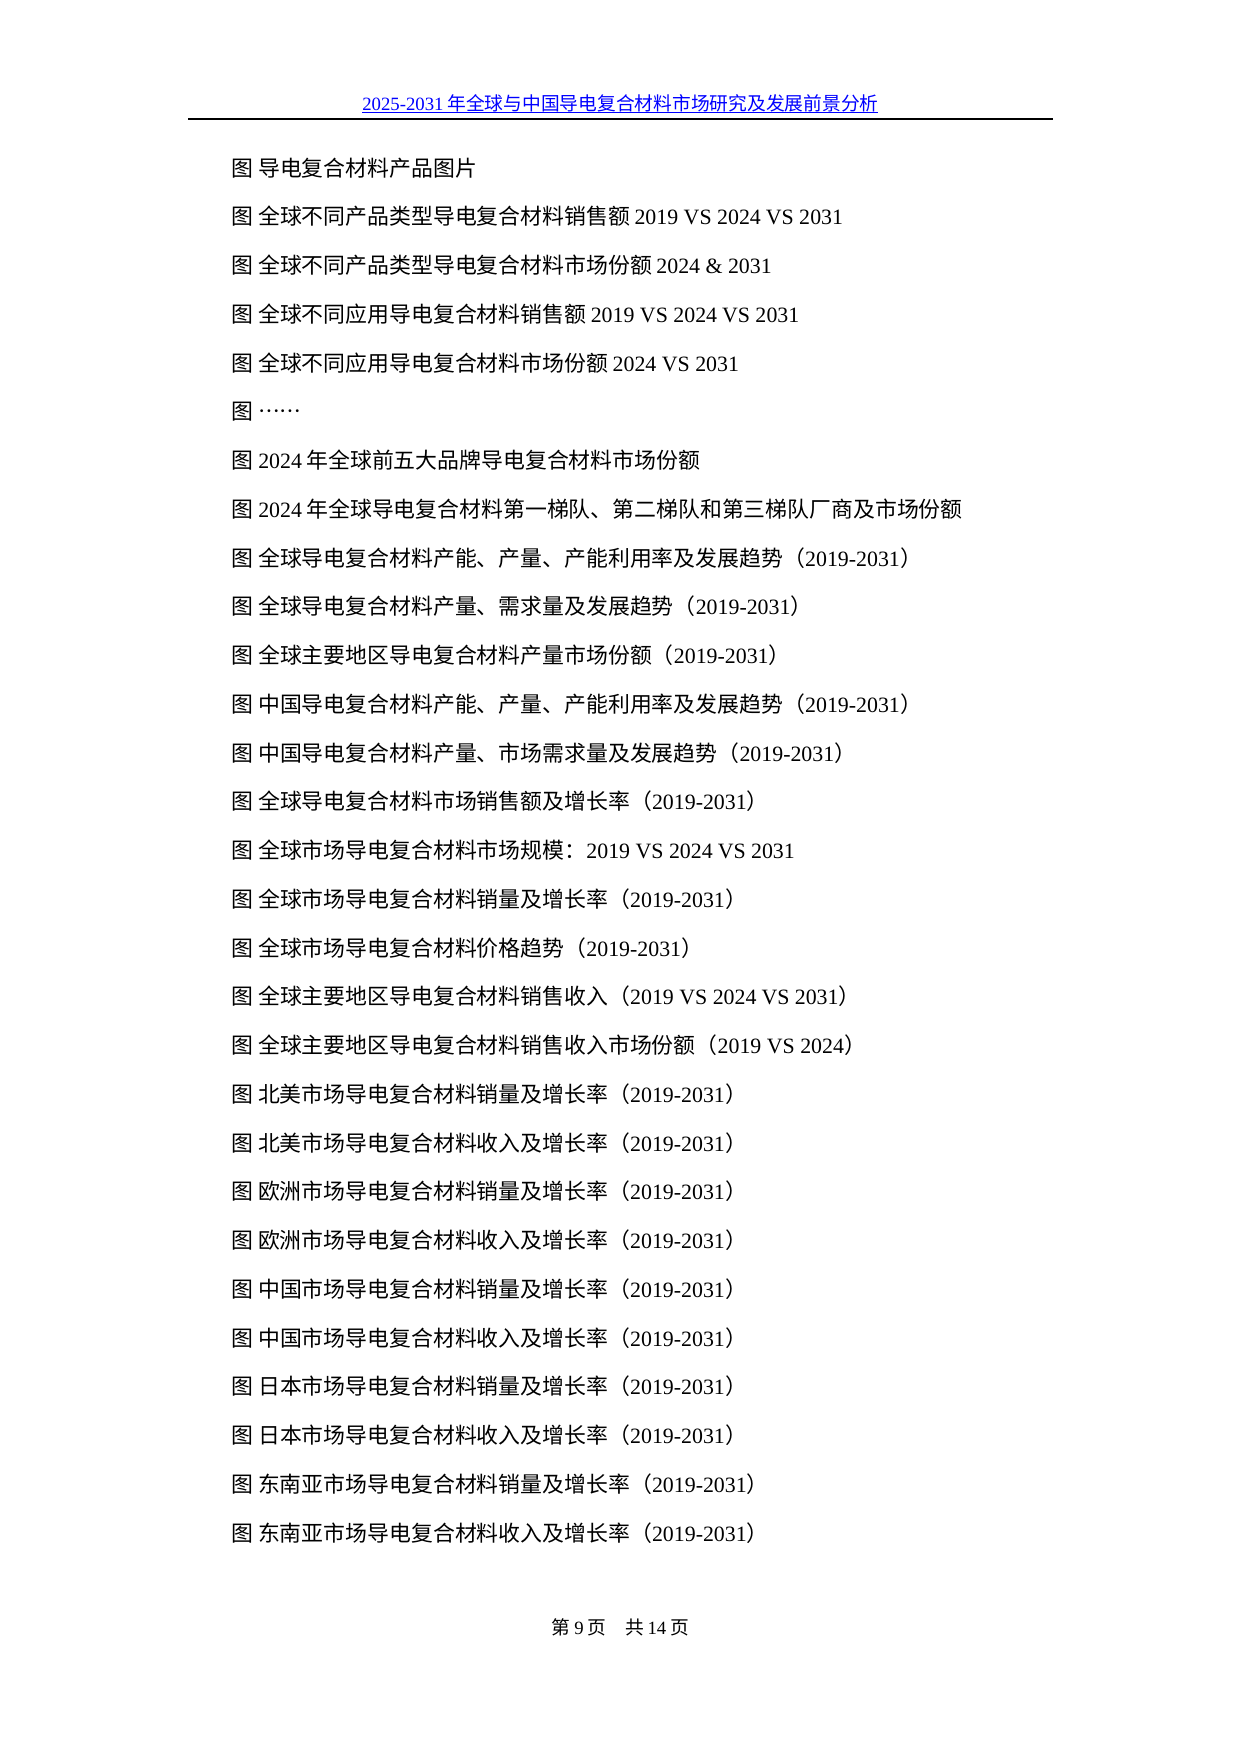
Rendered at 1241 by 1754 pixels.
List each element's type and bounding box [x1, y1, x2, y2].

text [187, 150, 1053, 1548]
